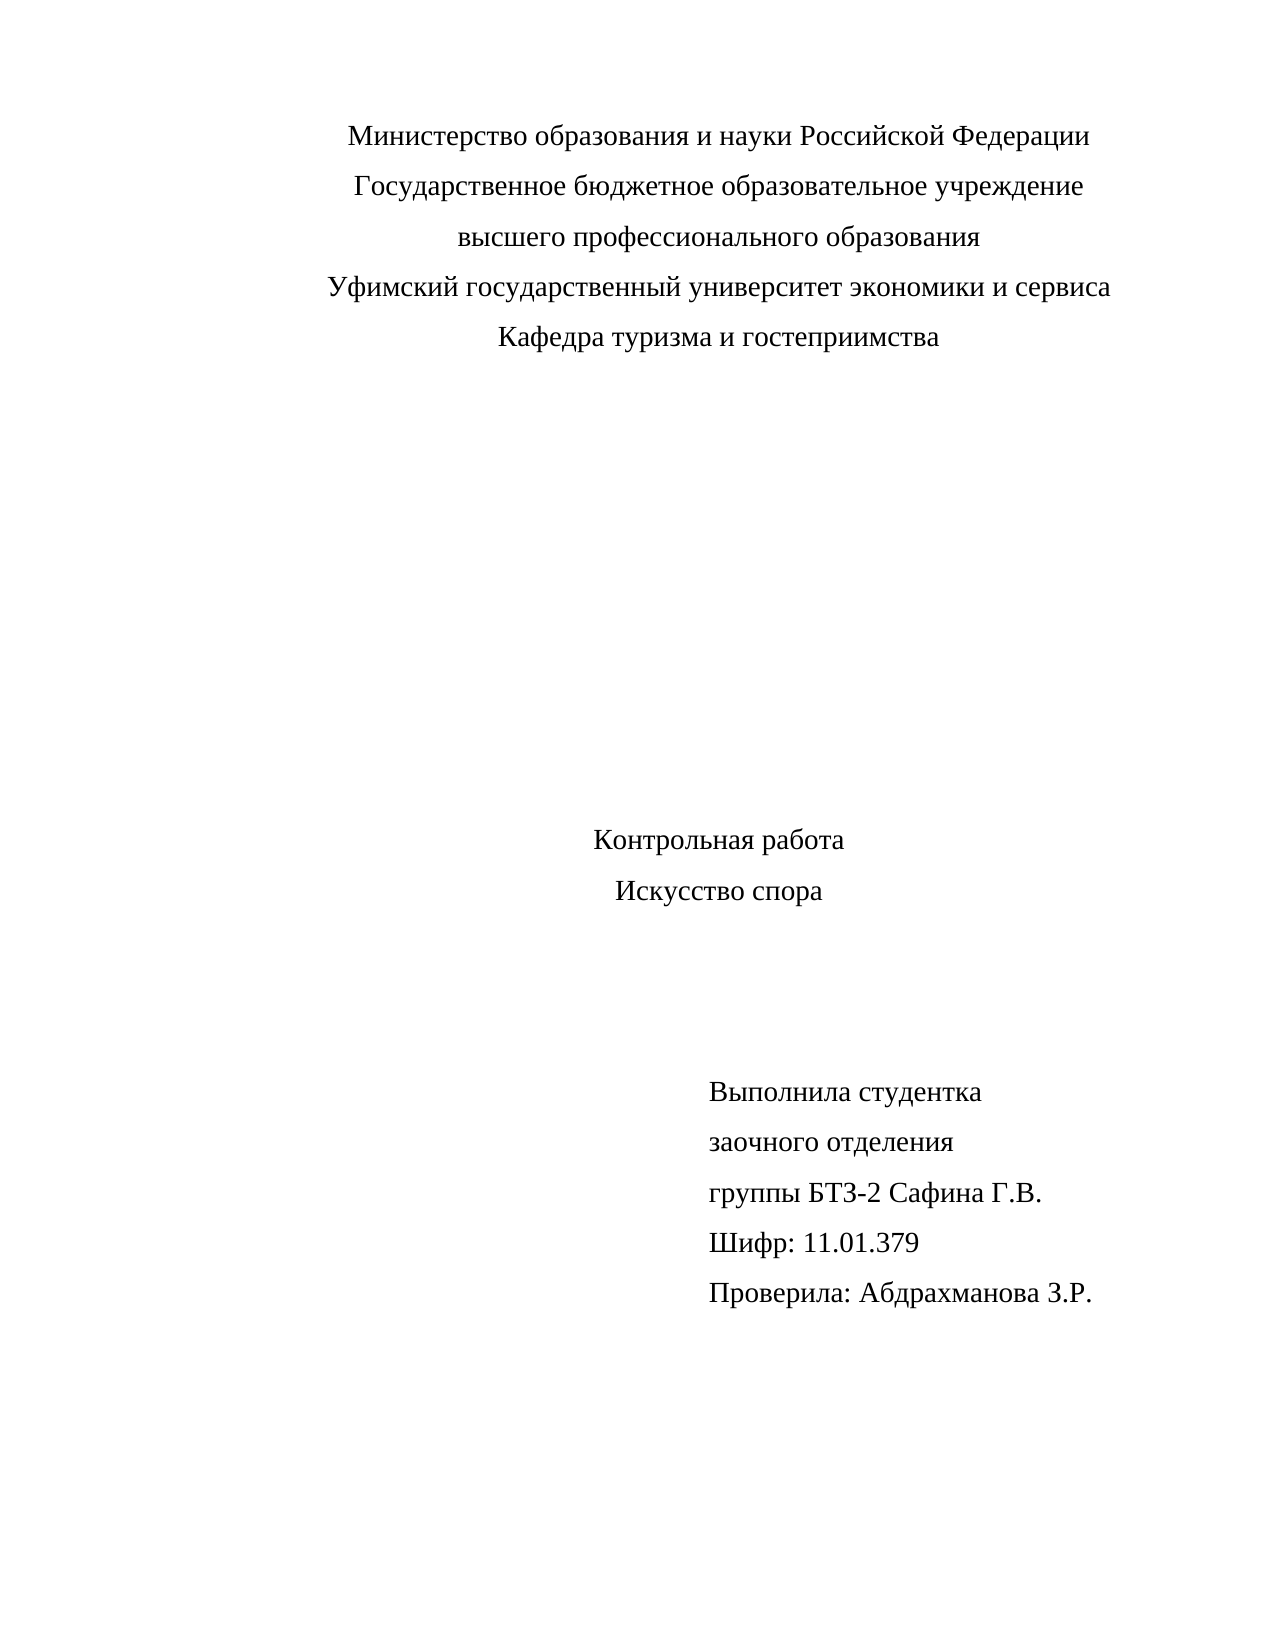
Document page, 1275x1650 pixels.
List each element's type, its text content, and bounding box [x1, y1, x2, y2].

text Кафедра туризма и гостеприимства [177, 319, 1186, 353]
text Шифр: 11.01.379 [177, 1225, 1186, 1258]
text Выполнила студентка [177, 1074, 1186, 1108]
text Министерство образования и науки Российской Федерации [177, 118, 1186, 152]
text Искусство спора [177, 873, 1186, 906]
text Государственное бюджетное образовательное учреждение [177, 168, 1186, 202]
text высшего профессионального образования [177, 219, 1186, 252]
text заочного отделения [177, 1124, 1186, 1158]
text группы БТЗ-2 Сафина Г.В. [177, 1175, 1186, 1208]
text Проверила: Абдрахманова З.Р. [177, 1275, 1186, 1309]
text Контрольная работа [177, 822, 1186, 856]
text Уфимский государственный университет экономики и сервиса [177, 269, 1186, 303]
